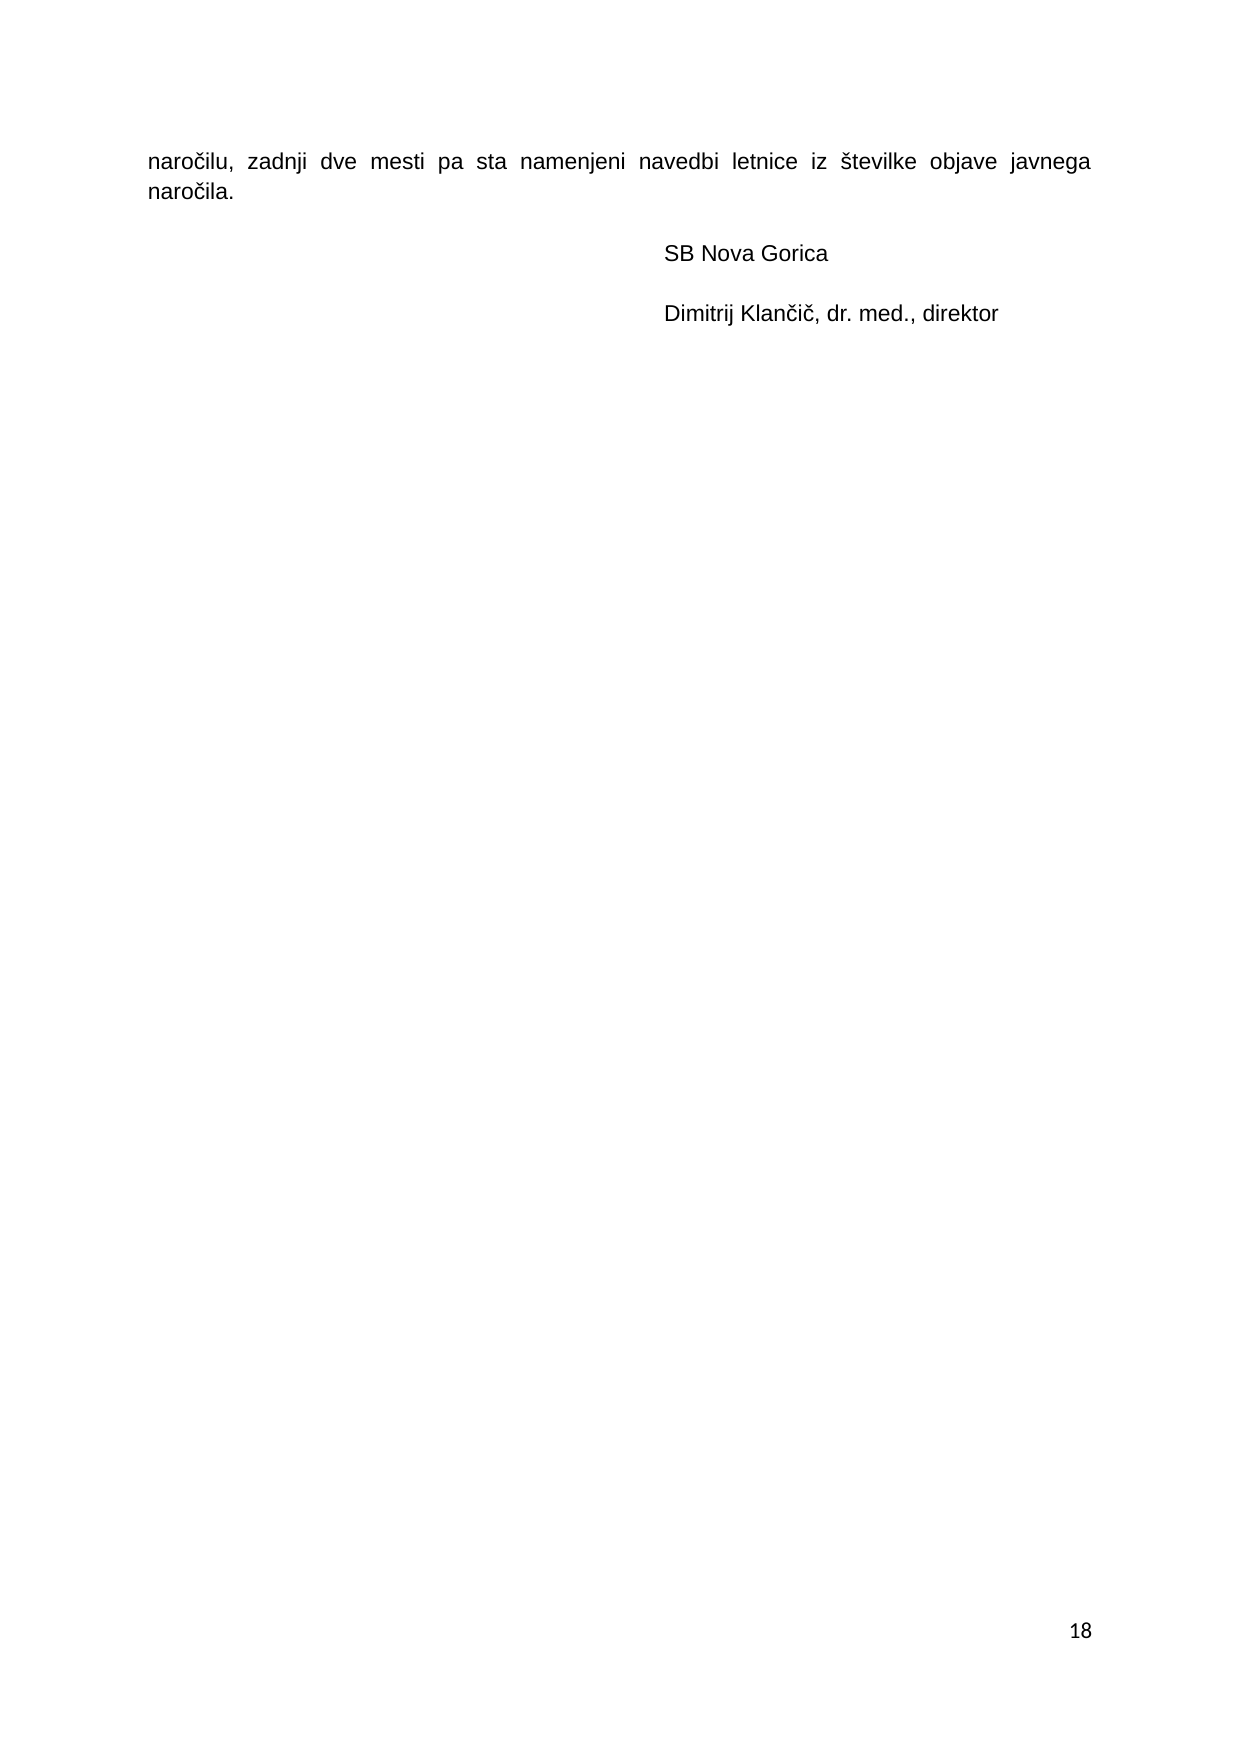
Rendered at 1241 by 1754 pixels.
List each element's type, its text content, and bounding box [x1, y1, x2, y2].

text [148, 148, 1092, 204]
text SB Nova Gorica [590, 240, 1092, 266]
text Dimitrij Klančič, dr. med., direktor [590, 300, 1092, 327]
